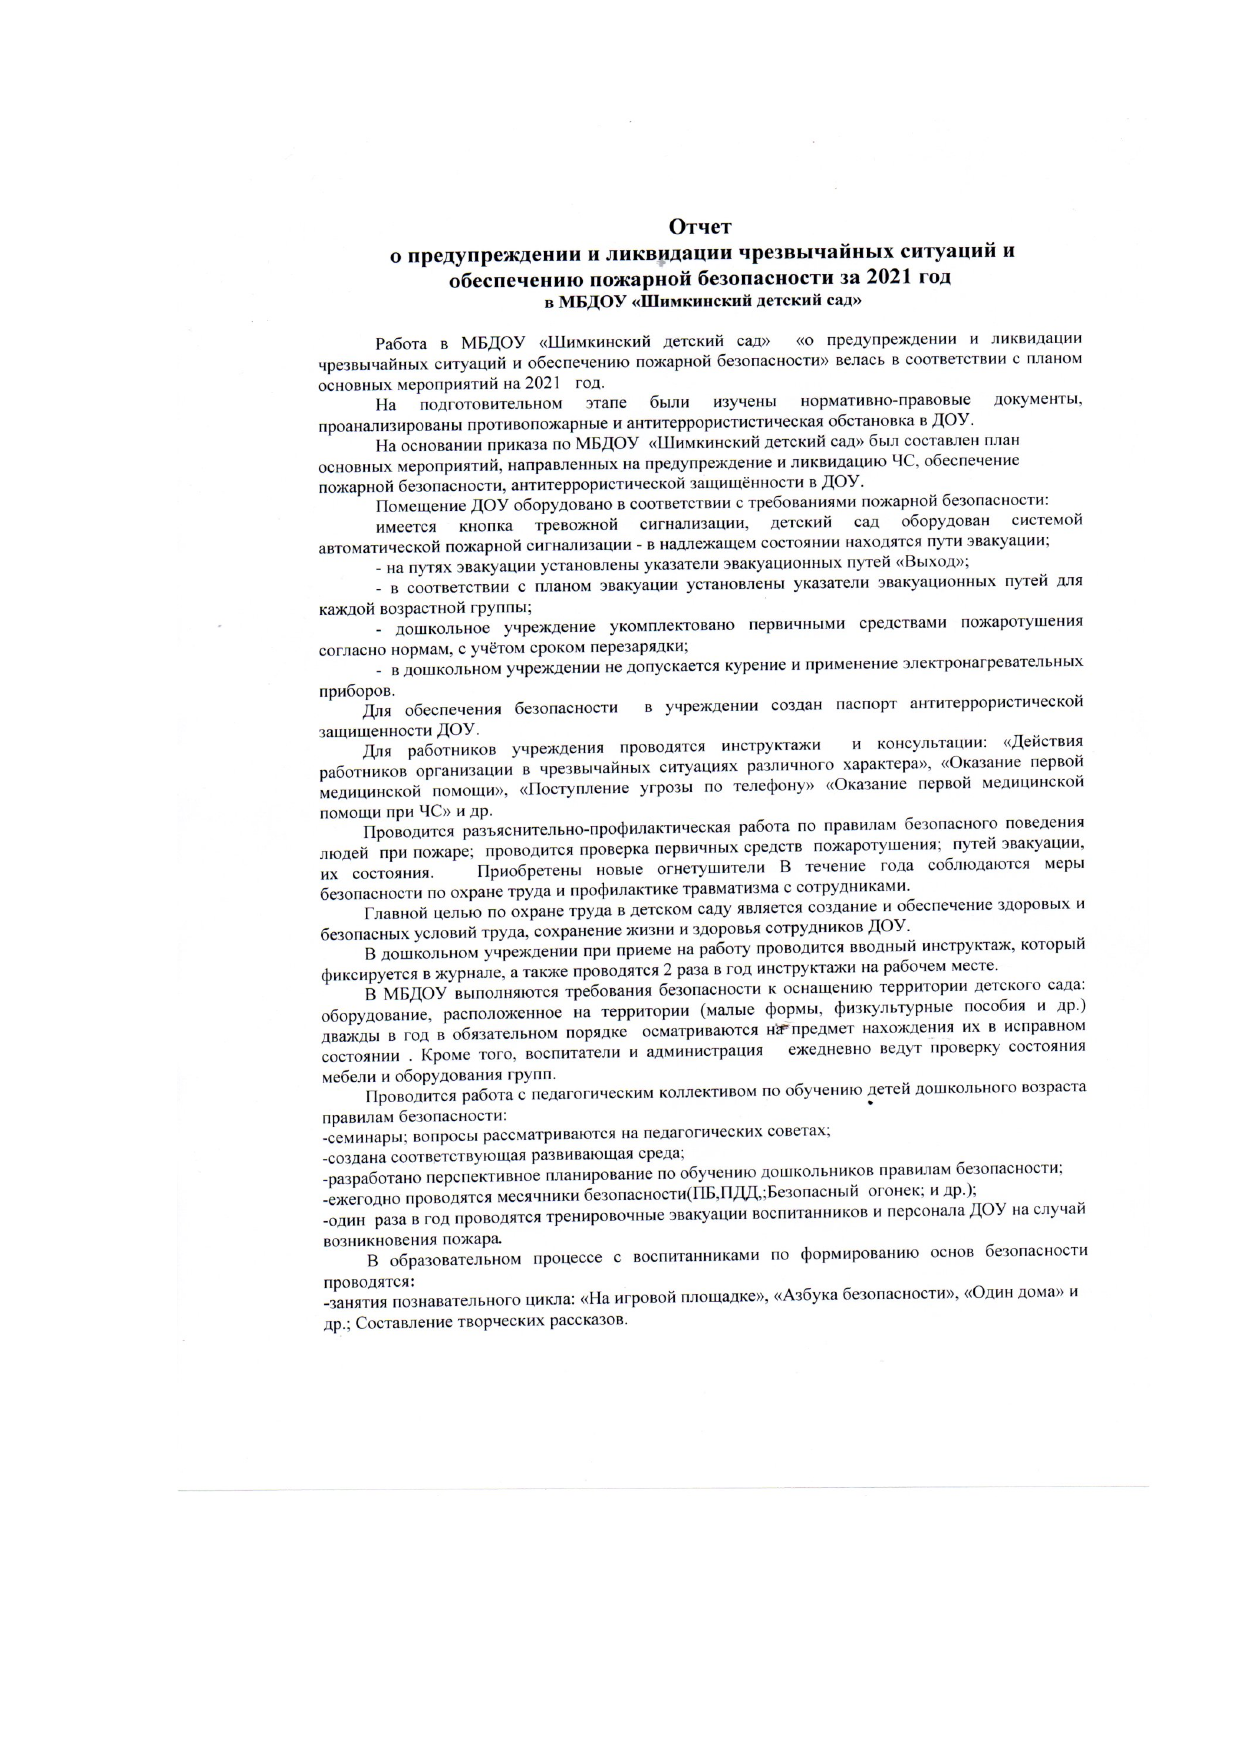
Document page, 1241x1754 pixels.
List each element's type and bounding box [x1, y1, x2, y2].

picture [177, 118, 1152, 1497]
